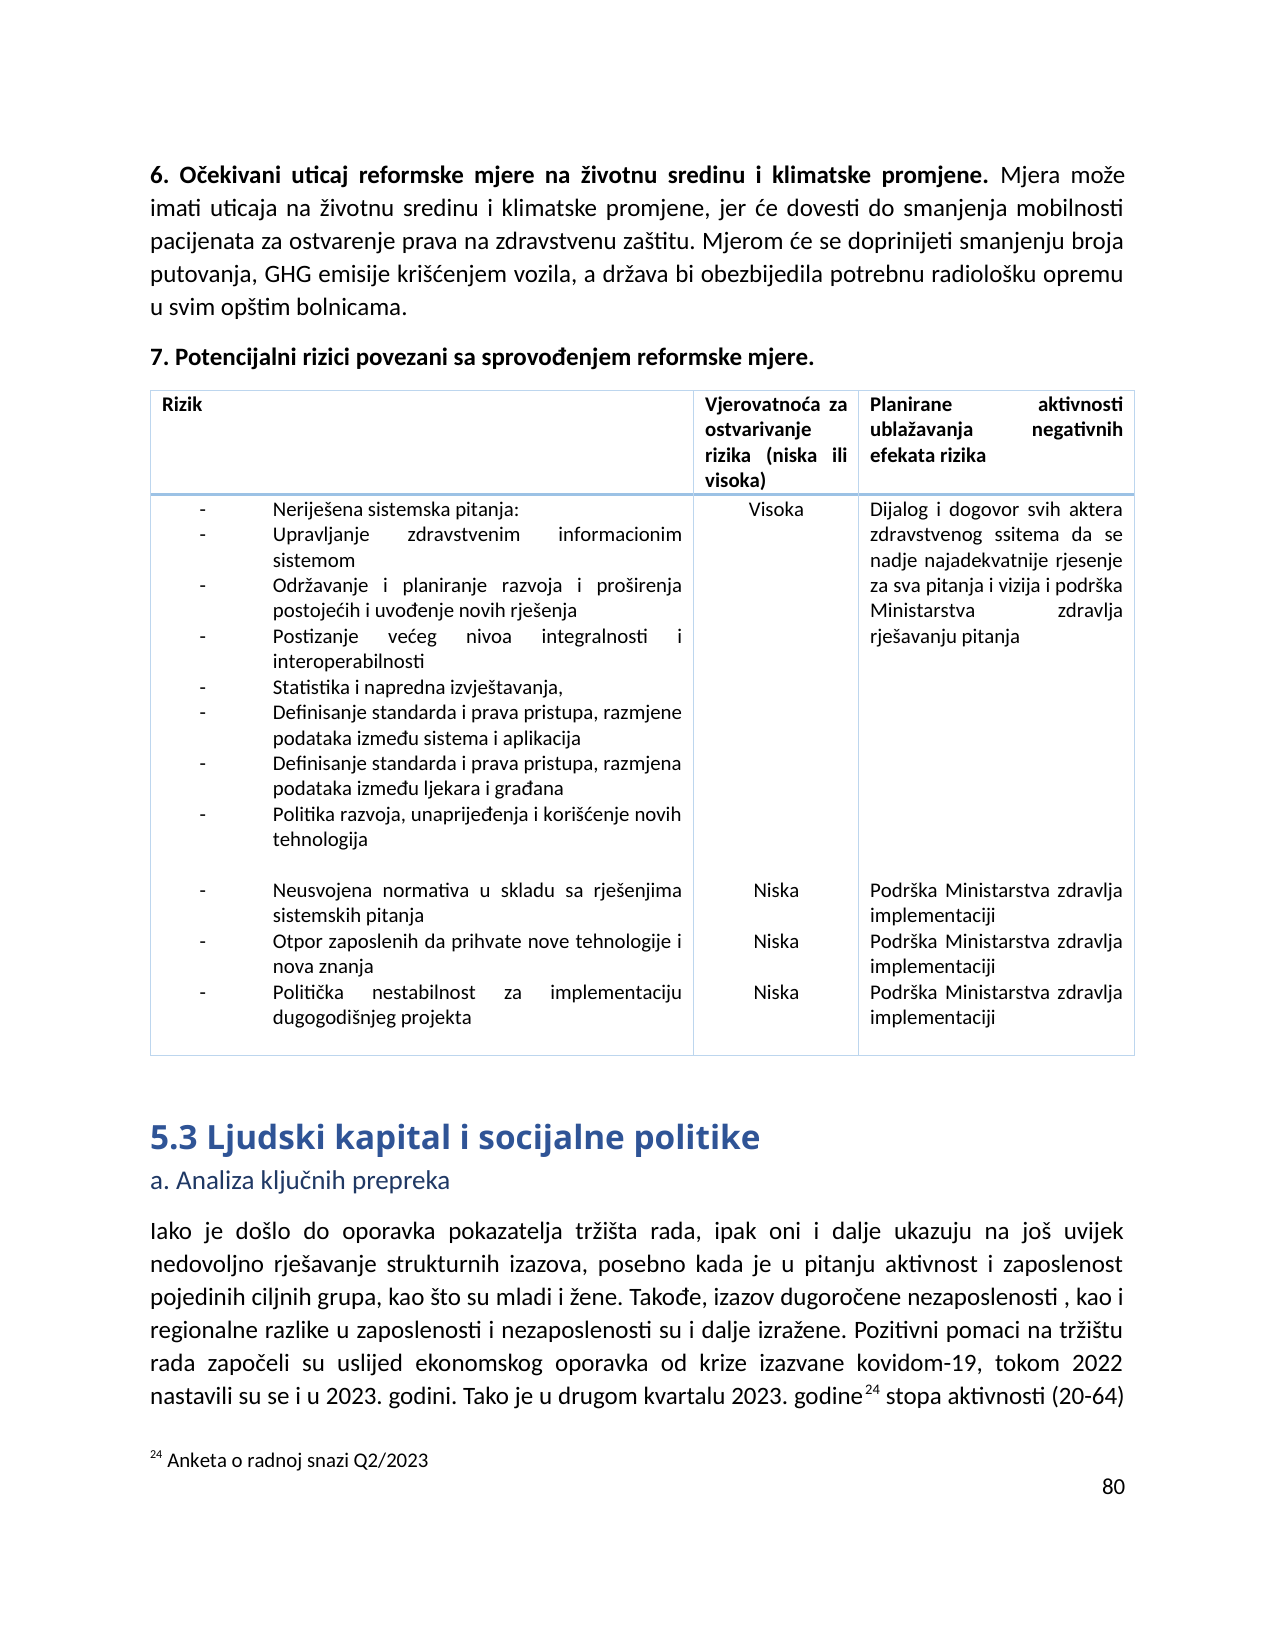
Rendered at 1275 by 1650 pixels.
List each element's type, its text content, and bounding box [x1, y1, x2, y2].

text a. Analiza ključnih prepreka [150, 1163, 1125, 1196]
text 7. Potencijalni rizici povezani sa sprovođenjem reformske mjere. [150, 341, 1125, 371]
text 6. Očekivani uticaj reformske mjere na životnu sredinu i klimatske promjene. Mjera može imati uticaja na životnu sredinu i klimatske promjene, jer će dovesti do smanjenja mobilnosti pacijenata za ostvarenje prava na zdravstvenu zaštitu. Mjerom će se doprinijeti smanjenju broja putovanja, GHG emisije krišćenjem vozila, a država bi obezbijedila potrebnu radiološku opremu u svim opštim bolnicama. [150, 159, 1125, 322]
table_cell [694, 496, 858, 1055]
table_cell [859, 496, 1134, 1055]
subtitle 5.3 Ljudski kapital i socijalne politike [150, 1114, 1125, 1159]
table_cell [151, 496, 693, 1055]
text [150, 1215, 1125, 1411]
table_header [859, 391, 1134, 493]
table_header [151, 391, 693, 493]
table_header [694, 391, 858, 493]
